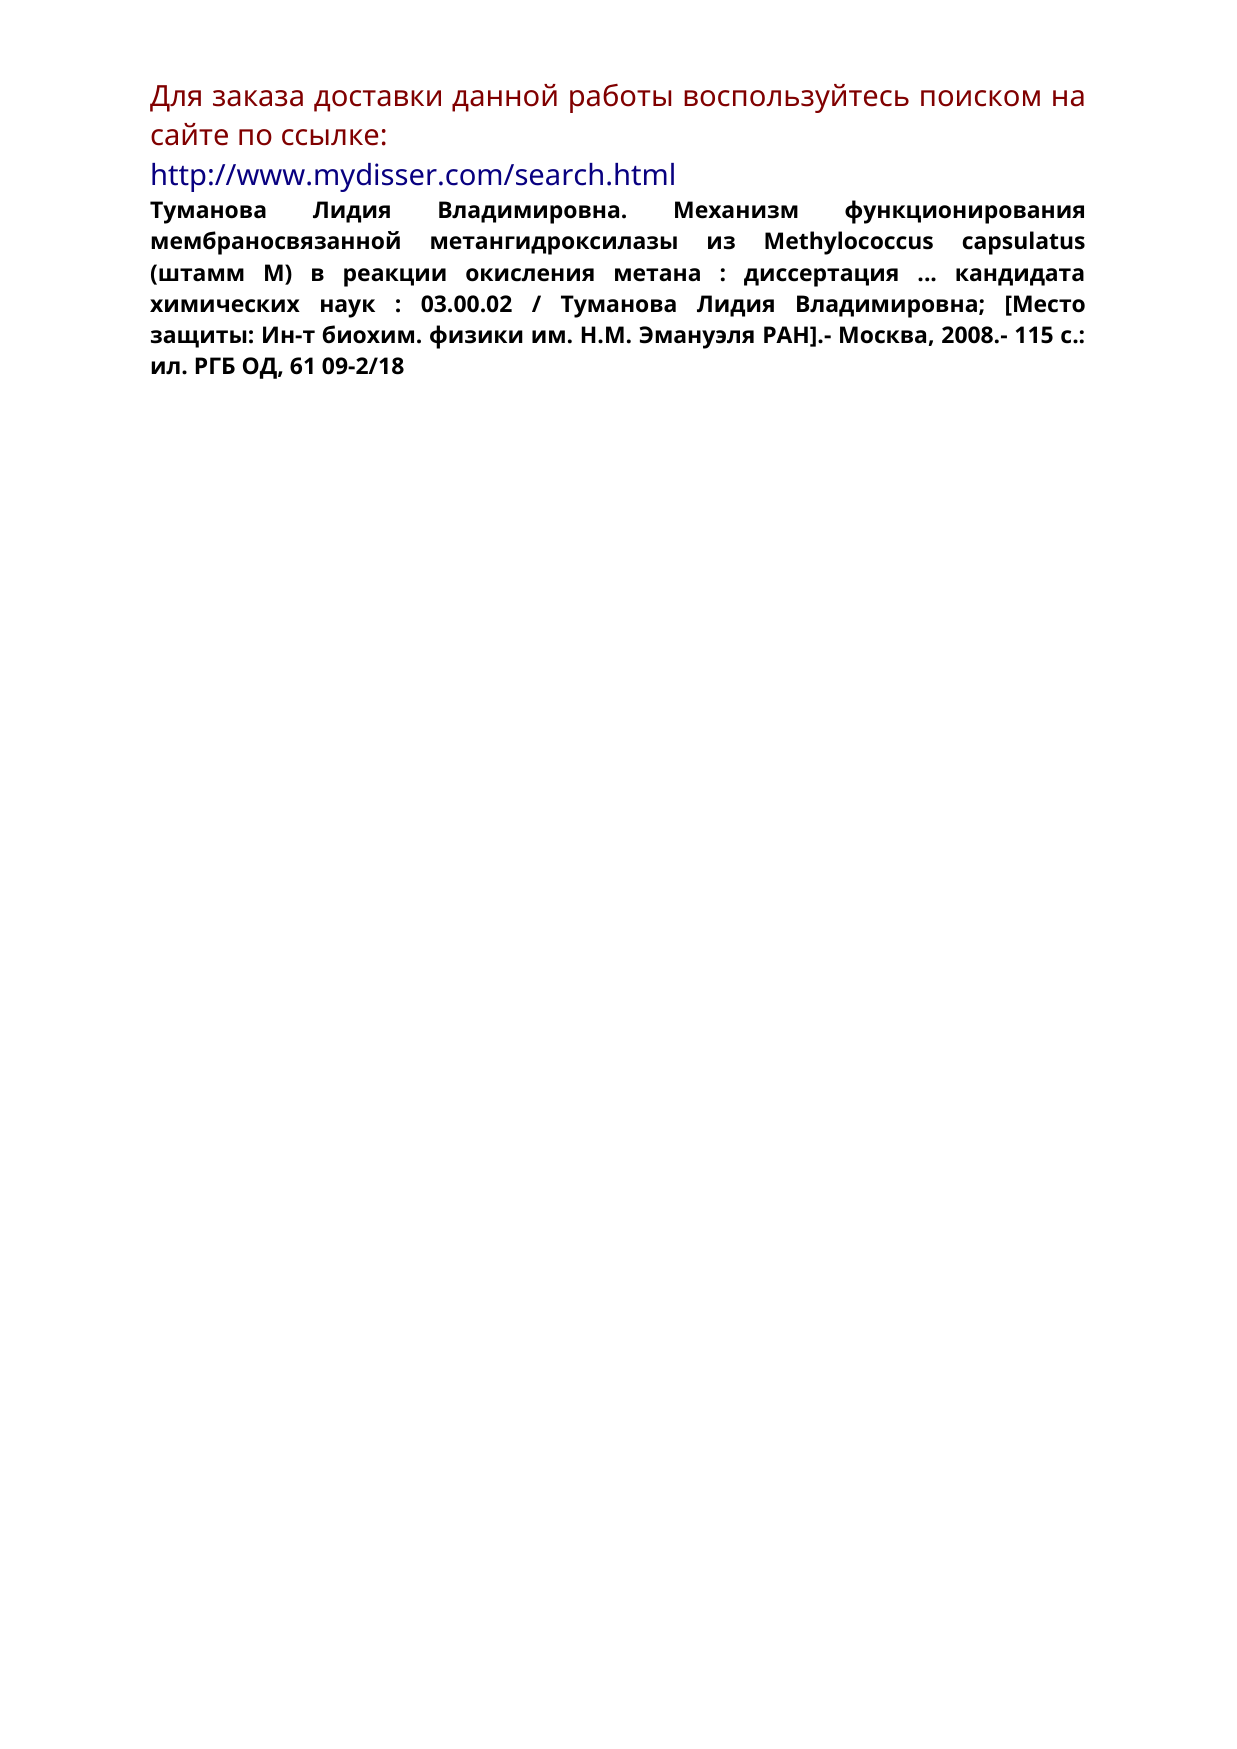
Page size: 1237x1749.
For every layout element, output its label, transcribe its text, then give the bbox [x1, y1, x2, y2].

text Туманова Лидия Владимировна. Механизм функционирования мембраносвязанной метангидроксилазы из Methylococcus capsulatus (штамм М) в реакции окисления метана : диссертация ... кандидата химических наук : 03.00.02 / Туманова Лидия Владимировна; [Место защиты: Ин-т биохим. физики им. Н.М. Эмануэля РАН].- Москва, 2008.- 115 с.: ил. РГБ ОД, 61 09-2/18 [150, 194, 1086, 382]
